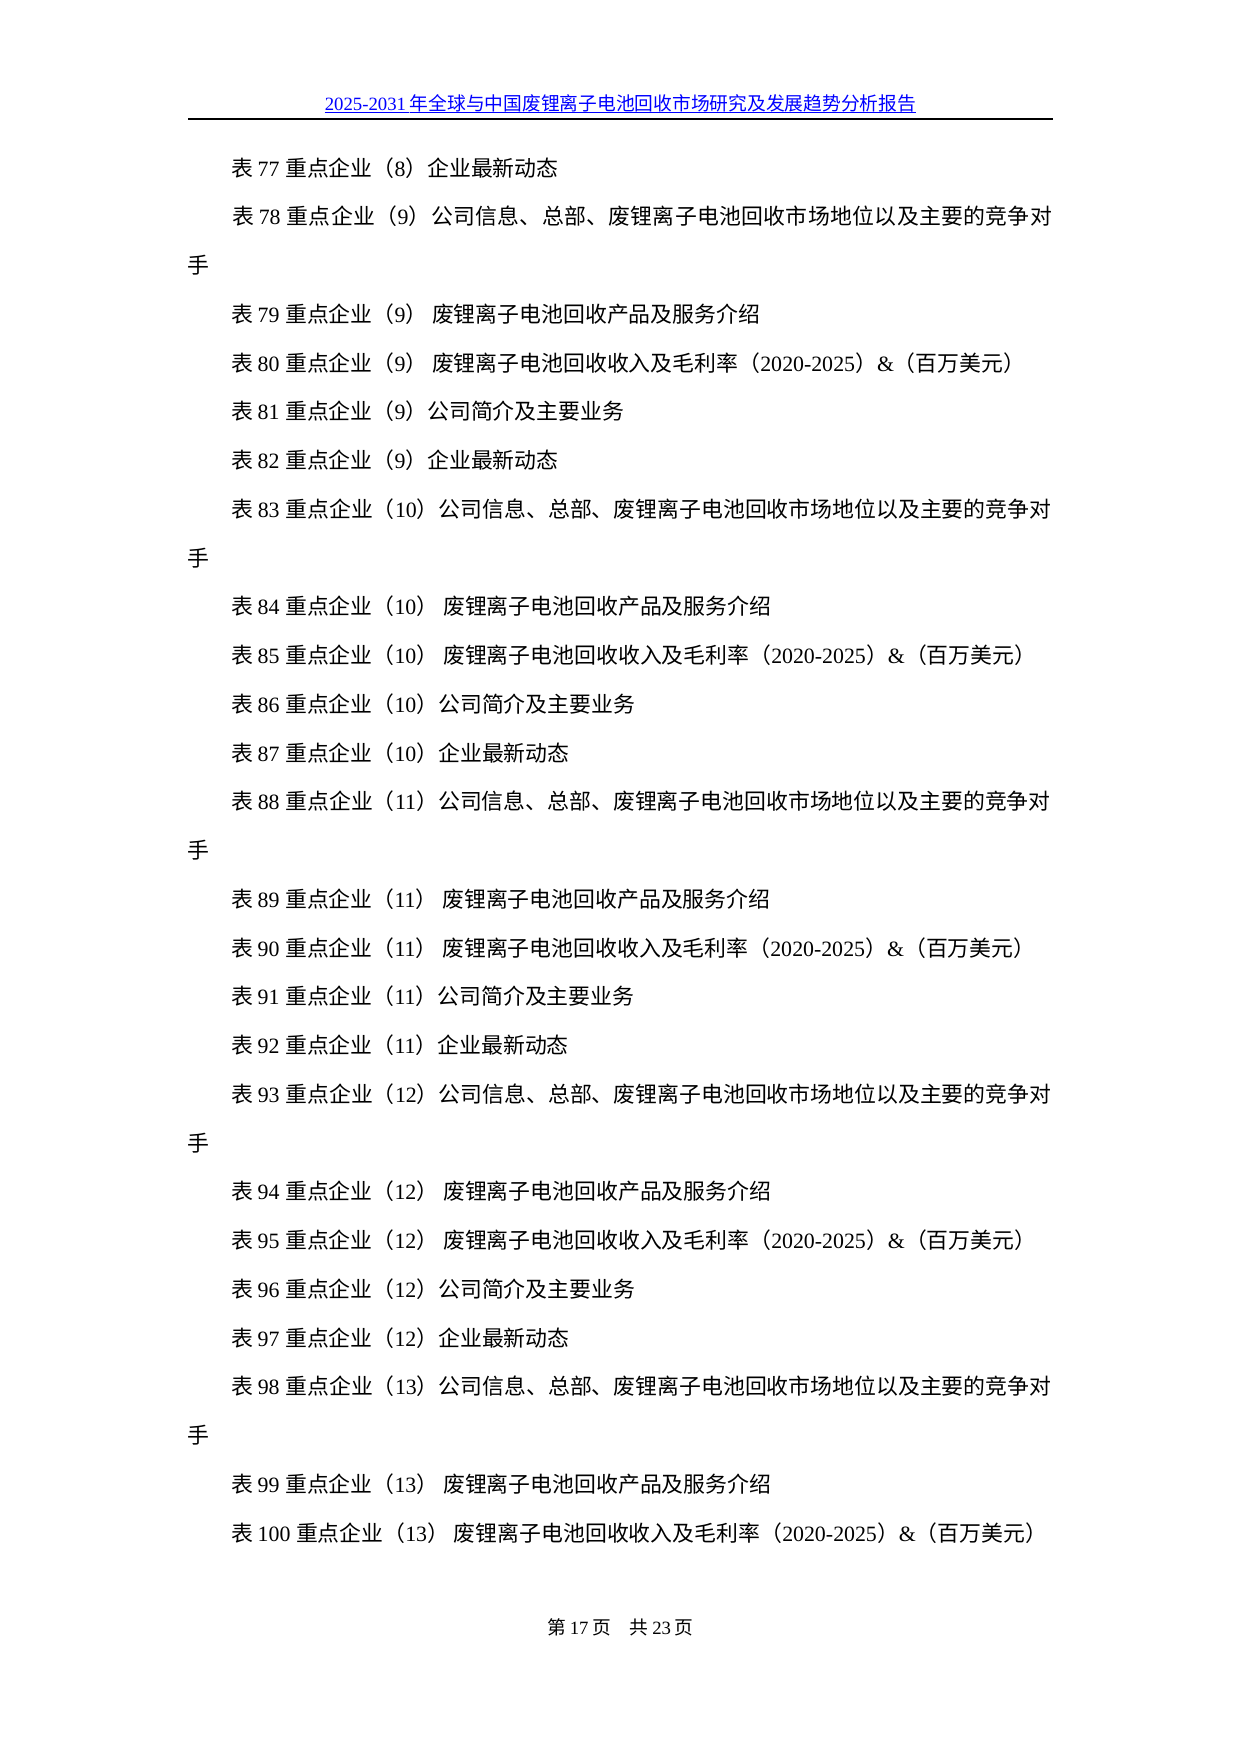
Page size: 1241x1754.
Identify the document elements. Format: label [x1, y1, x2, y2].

text [187, 150, 1053, 1548]
